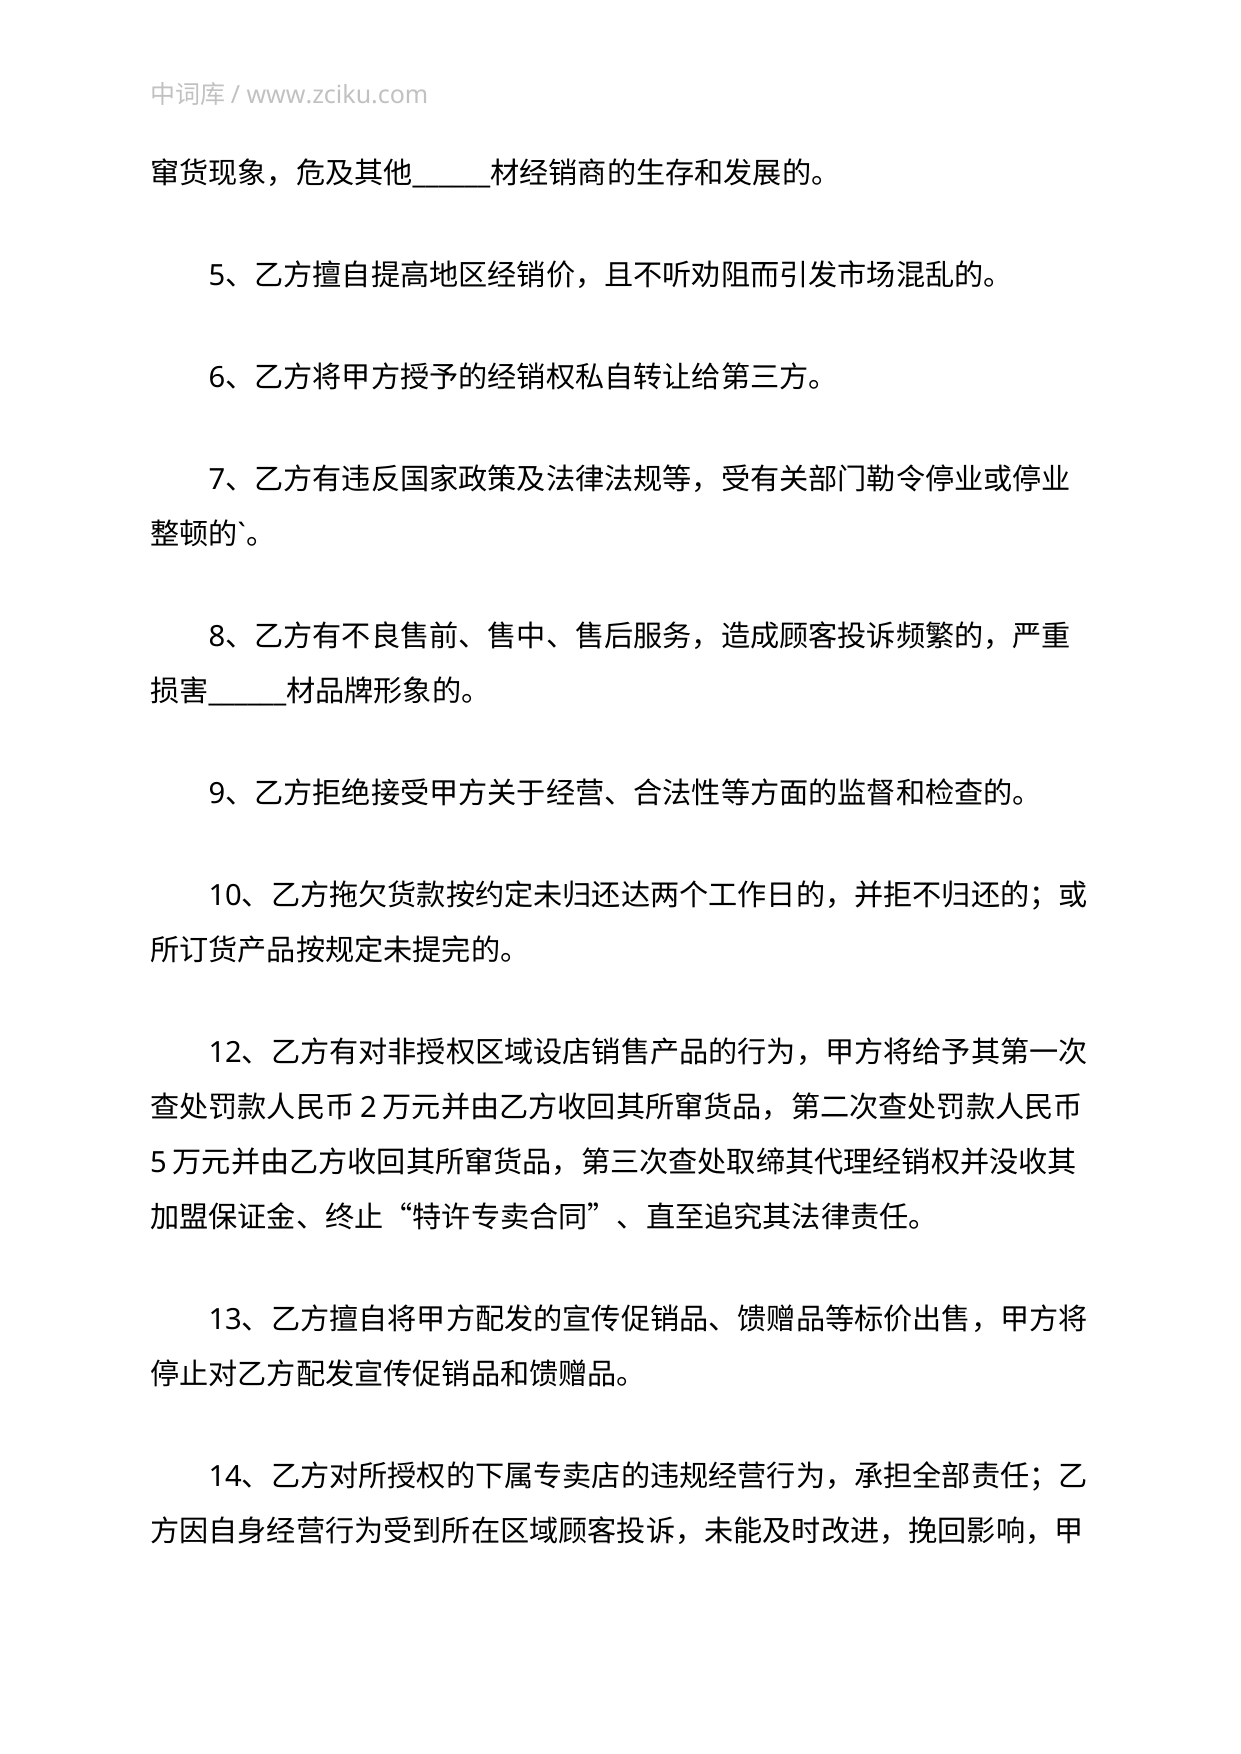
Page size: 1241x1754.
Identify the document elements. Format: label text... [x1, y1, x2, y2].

text 10、乙方拖欠货款按约定未归还达两个工作日的，并拒不归还的；或所订货产品按规定未提完的。 [150, 872, 1090, 969]
text 5、乙方擅自提高地区经销价，且不听劝阻而引发市场混乱的。 [150, 252, 1090, 294]
text 13、乙方擅自将甲方配发的宣传促销品、馈赠品等标价出售，甲方将停止对乙方配发宣传促销品和馈赠品。 [150, 1295, 1090, 1393]
text 7、乙方有违反国家政策及法律法规等，受有关部门勒令停业或停业整顿的`。 [150, 456, 1090, 553]
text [150, 1452, 1090, 1549]
text 12、乙方有对非授权区域设店销售产品的行为，甲方将给予其第一次查处罚款人民币2万元并由乙方收回其所窜货品，第二次查处罚款人民币5万元并由乙方收回其所窜货品，第三次查处取缔其代理经销权并没收其加盟保证金、终止“特许专卖合同”、直至追究其法律责任。 [150, 1029, 1090, 1236]
text 8、乙方有不良售前、售中、售后服务，造成顾客投诉频繁的，严重损害______材品牌形象的。 [150, 613, 1090, 710]
text 9、乙方拒绝接受甲方关于经营、合法性等方面的监督和检查的。 [150, 770, 1090, 812]
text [150, 150, 1090, 192]
text 6、乙方将甲方授予的经销权私自转让给第三方。 [150, 354, 1090, 396]
